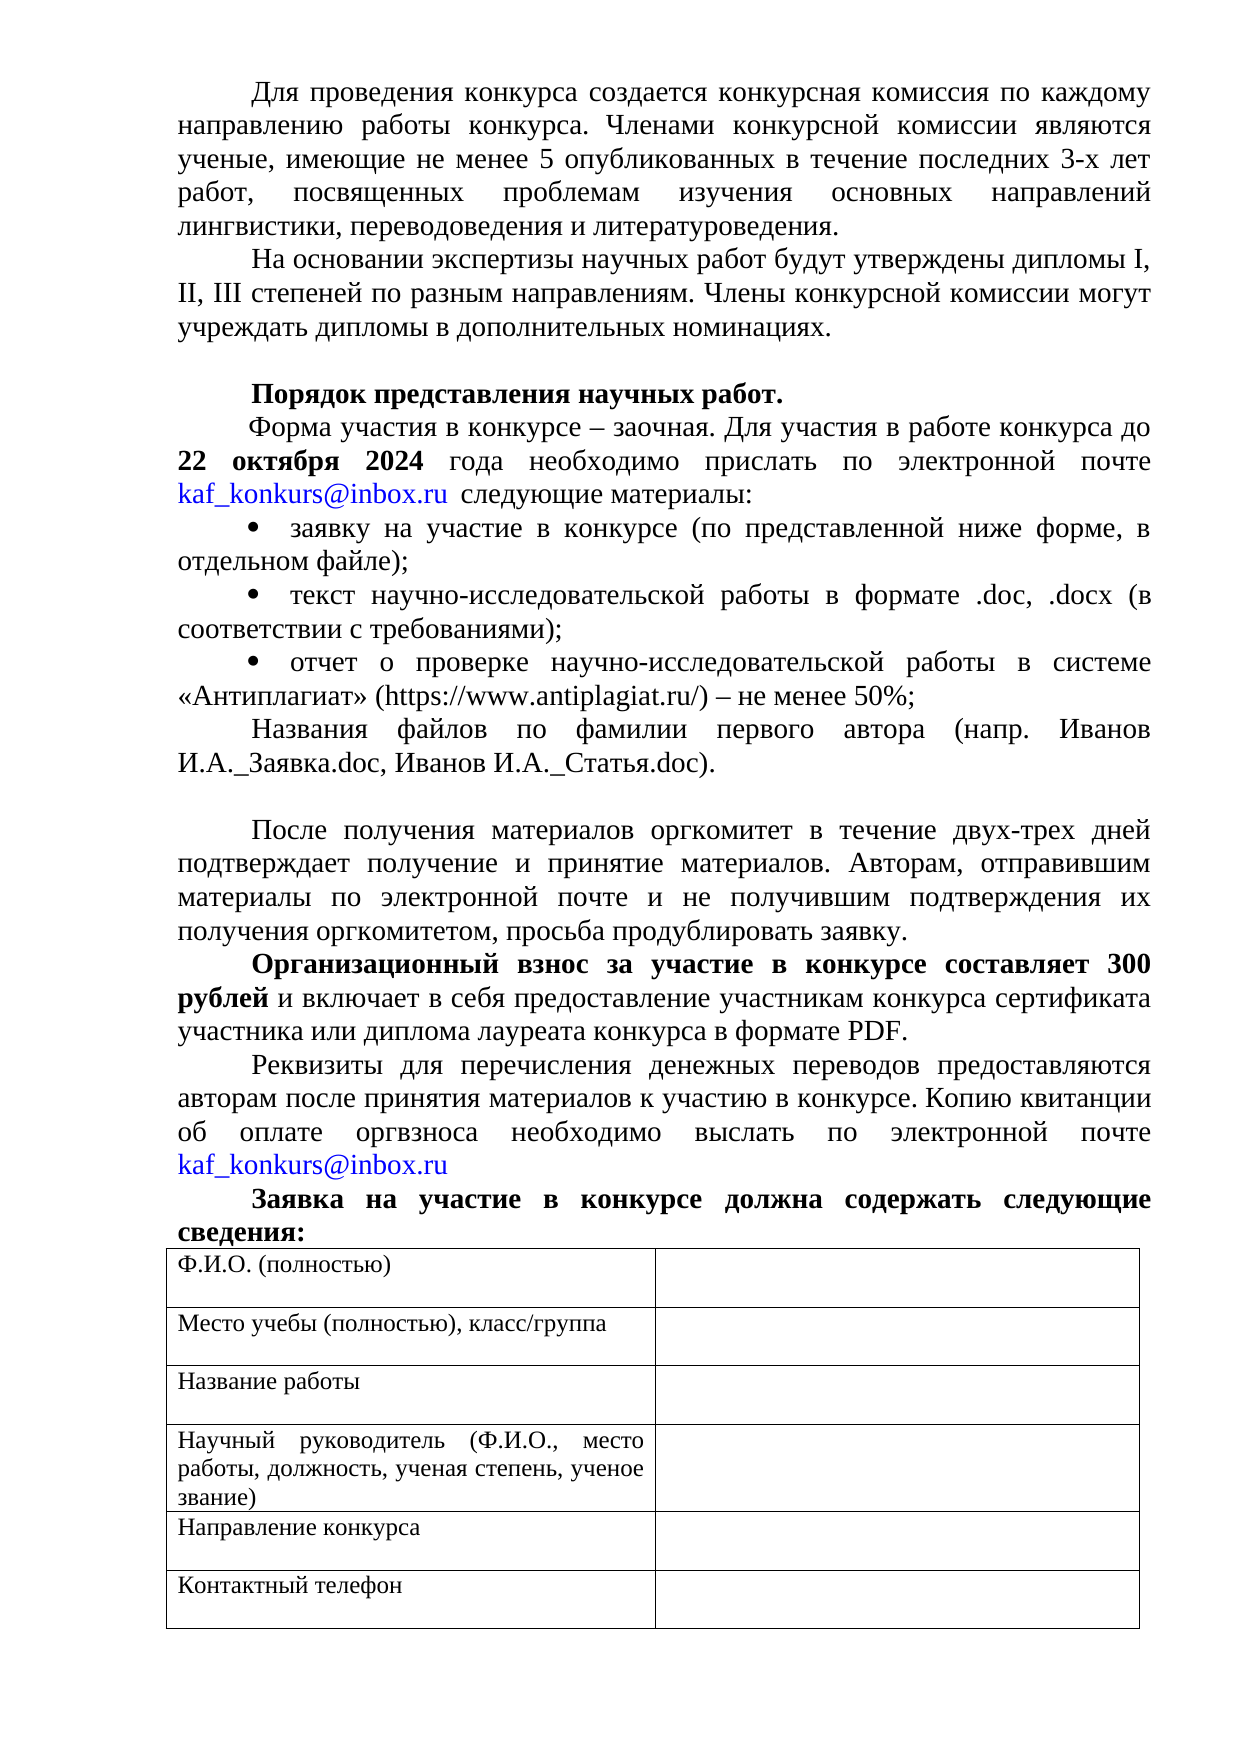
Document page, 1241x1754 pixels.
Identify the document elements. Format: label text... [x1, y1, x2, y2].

text После получения материалов оргкомитет в течение двух-трех дней подтверждает получение и принятие материалов. Авторам, отправившим материалы по электронной почте и не получившим подтверждения их получения оргкомитетом, просьба продублировать заявку. [177, 812, 1152, 946]
table_cell Название работы [167, 1366, 655, 1424]
text Для проведения конкурса создается конкурсная комиссия по каждому направлению работы конкурса. Членами конкурсной комиссии являются ученые, имеющие не менее 5 опубликованных в течение последних 3-х лет работ, посвященных проблемам изучения основных направлений лингвистики, переводоведения и литературоведения. [177, 74, 1152, 242]
table_header Ф.И.О. (полностью) [167, 1249, 655, 1307]
text На основании экспертизы научных работ будут утверждены дипломы I, II, III степеней по разным направлениям. Члены конкурсной комиссии могут учреждать дипломы в дополнительных номинациях. [177, 242, 1152, 342]
table_cell [656, 1512, 1139, 1569]
list заявку на участие в конкурсе (по представленной ниже форме, в отдельном файле); [177, 510, 1152, 577]
table_cell [656, 1571, 1139, 1628]
list отчет о проверке научно-исследовательской работы в системе «Антиплагиат» (https://www.antiplagiat.ru/) – не менее 50%; [177, 644, 1152, 711]
text Организационный взнос за участие в конкурсе составляет 300 рублей и включает в себя предоставление участникам конкурса сертификата участника или диплома лауреата конкурса в формате PDF. [177, 946, 1152, 1047]
text Форма участия в конкурсе – заочная. Для участия в работе конкурса до 22 октября 2024 года необходимо прислать по электронной почте kaf_konkurs@inbox.ru следующие материалы: [177, 409, 1152, 510]
table_header [656, 1249, 1139, 1307]
table_cell [656, 1425, 1139, 1511]
table_cell Контактный телефон [167, 1571, 655, 1628]
table_cell Направление конкурса [167, 1512, 655, 1569]
text Названия файлов по фамилии первого автора (напр. Иванов И.А._Заявка.doc, Иванов И.А._Статья.doc). [177, 711, 1152, 778]
table_cell Научный руководитель (Ф.И.О., место работы, должность, ученая степень, ученое звание) [167, 1425, 655, 1511]
table_cell Место учебы (полностью), класс/группа [167, 1308, 655, 1365]
list текст научно-исследовательской работы в формате .doc, .docx (в соответствии с требованиями); [177, 577, 1152, 644]
text Порядок представления научных работ. [177, 376, 1152, 409]
text Заявка на участие в конкурсе должна содержать следующие сведения: [177, 1181, 1152, 1248]
table_cell [656, 1308, 1139, 1365]
table_cell [656, 1366, 1139, 1424]
text Реквизиты для перечисления денежных переводов предоставляются авторам после принятия материалов к участию в конкурсе. Копию квитанции об оплате оргвзноса необходимо выслать по электронной почте kaf_konkurs@inbox.ru [177, 1047, 1152, 1181]
